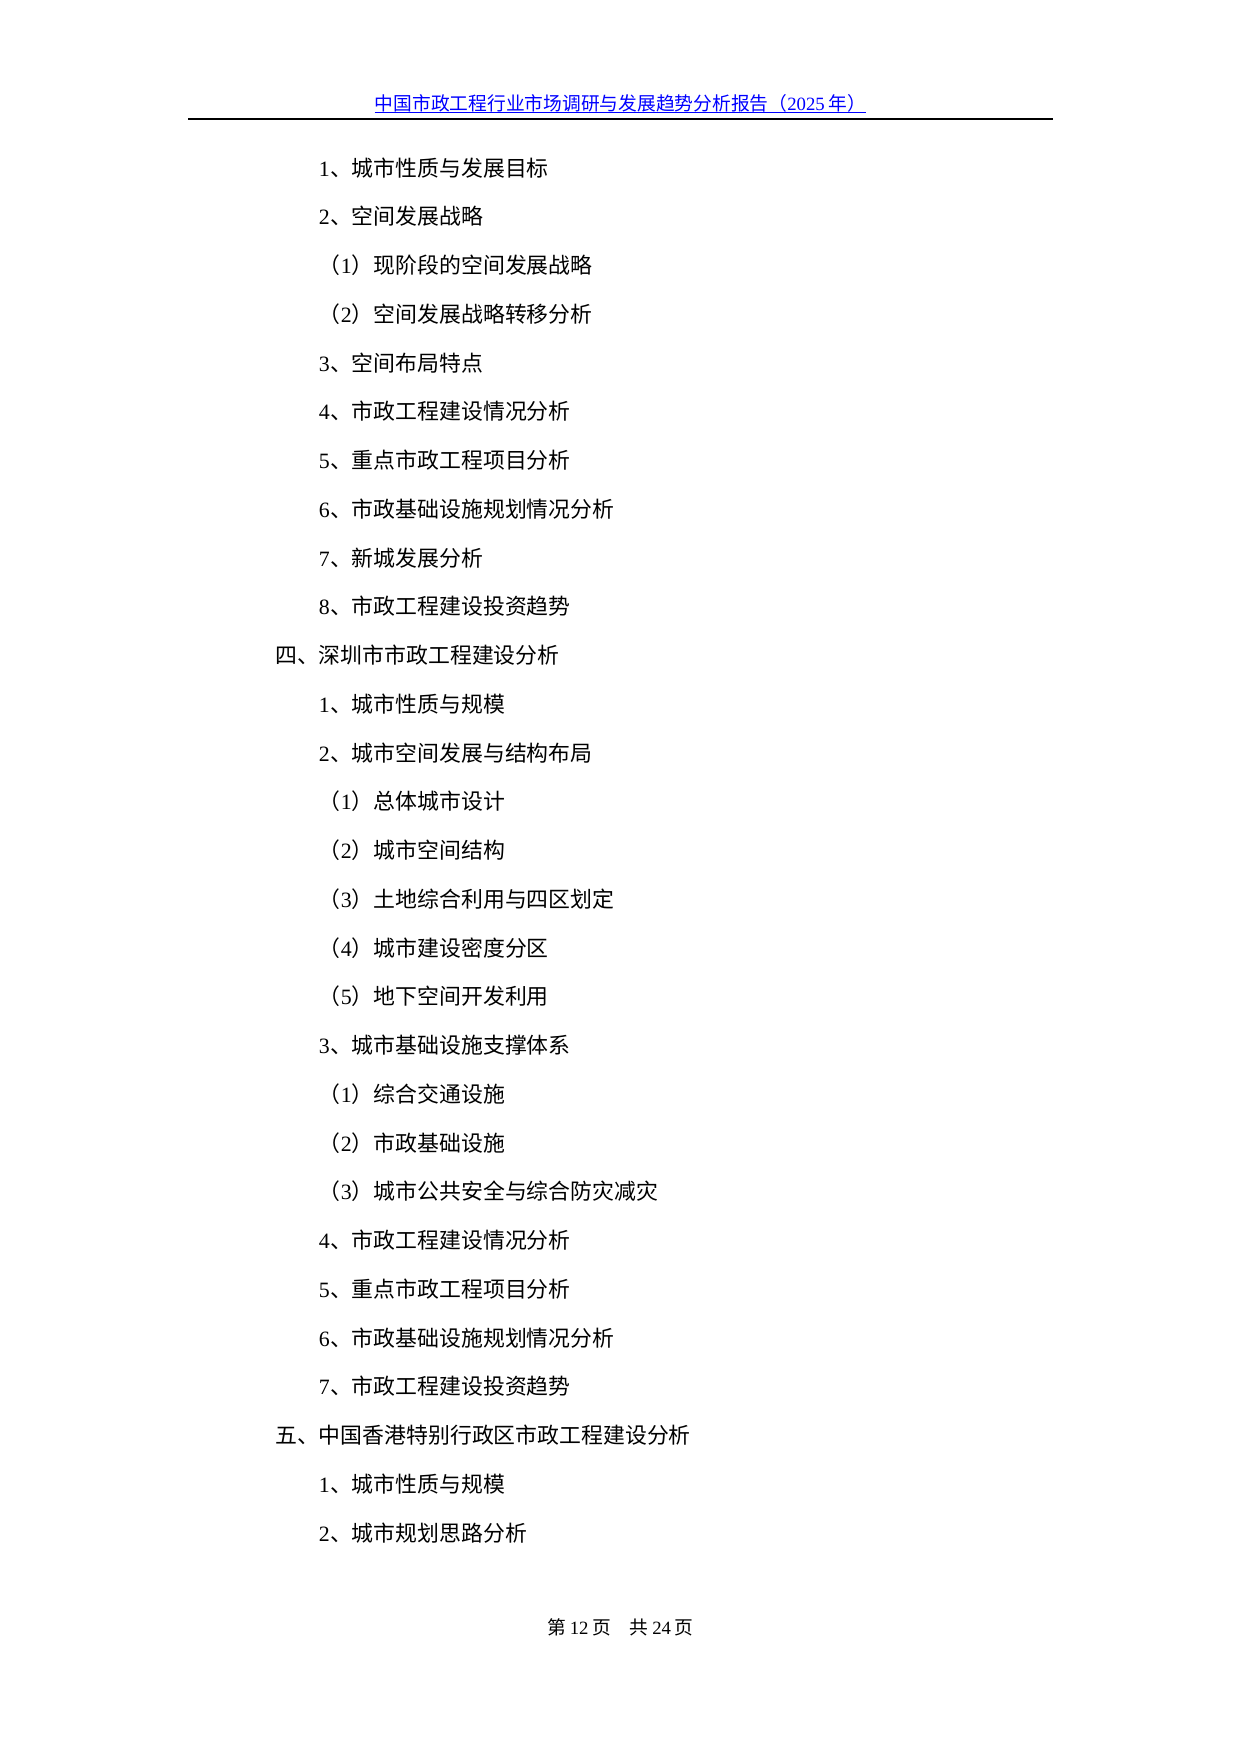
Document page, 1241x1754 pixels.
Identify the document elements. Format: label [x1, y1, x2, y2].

text [187, 150, 1053, 1548]
